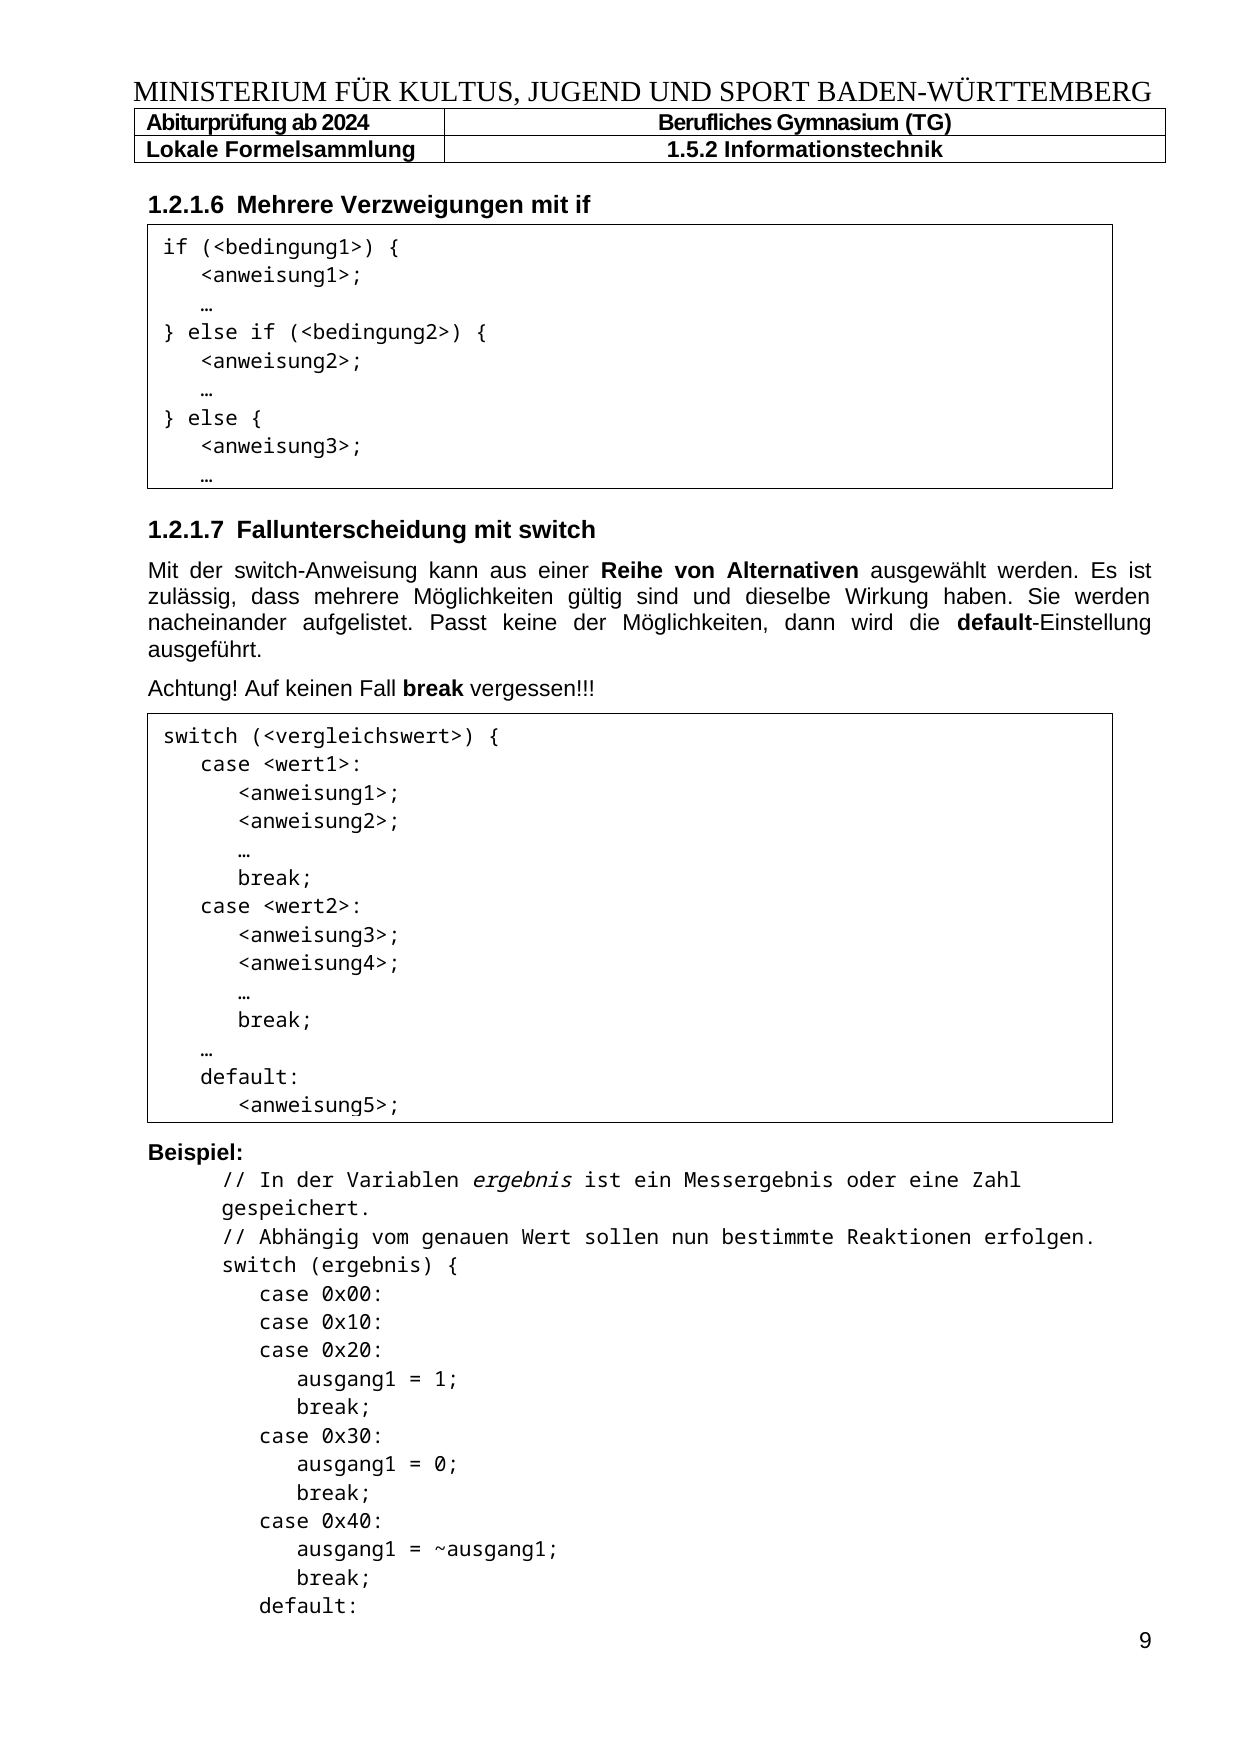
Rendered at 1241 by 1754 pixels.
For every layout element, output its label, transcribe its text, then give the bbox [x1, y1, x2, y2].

text ausgang1 = ~ausgang1; [221, 1534, 1152, 1563]
subtitle Mehrere Verzweigungen mit if [148, 190, 1152, 218]
text Mit der switch-Anweisung kann aus einer Reihe von Alternativen ausgewählt werden. Es ist zulässig, dass mehrere Möglichkeiten gültig sind und dieselbe Wirkung haben. Sie werden nacheinander aufgelistet. Passt keine der Möglichkeiten, dann wird die default-Einstellung ausgeführt. [148, 557, 1152, 662]
text // Abhängig vom genauen Wert sollen nun bestimmte Reaktionen erfolgen. [221, 1222, 1152, 1250]
text Achtung! Auf keinen Fall break vergessen!!! [148, 674, 1152, 701]
text ausgang1 = 0; [221, 1449, 1152, 1478]
text // In der Variablen ergebnis ist ein Messergebnis oder eine Zahl gespeichert. [221, 1165, 1152, 1222]
text switch (ergebnis) { [221, 1250, 1152, 1279]
text Beispiel: [148, 1138, 1152, 1165]
text break; [221, 1478, 1152, 1506]
text break; [221, 1563, 1152, 1591]
text ausgang1 = 1; [221, 1364, 1152, 1392]
text case 0x00: [221, 1279, 1152, 1307]
subtitle Fallunterscheidung mit switch [148, 515, 1152, 544]
text case 0x10: [221, 1307, 1152, 1336]
text break; [221, 1392, 1152, 1421]
text case 0x20: [221, 1336, 1152, 1364]
text case 0x30: [221, 1421, 1152, 1449]
text case 0x40: [221, 1506, 1152, 1534]
text default: [221, 1591, 1152, 1620]
